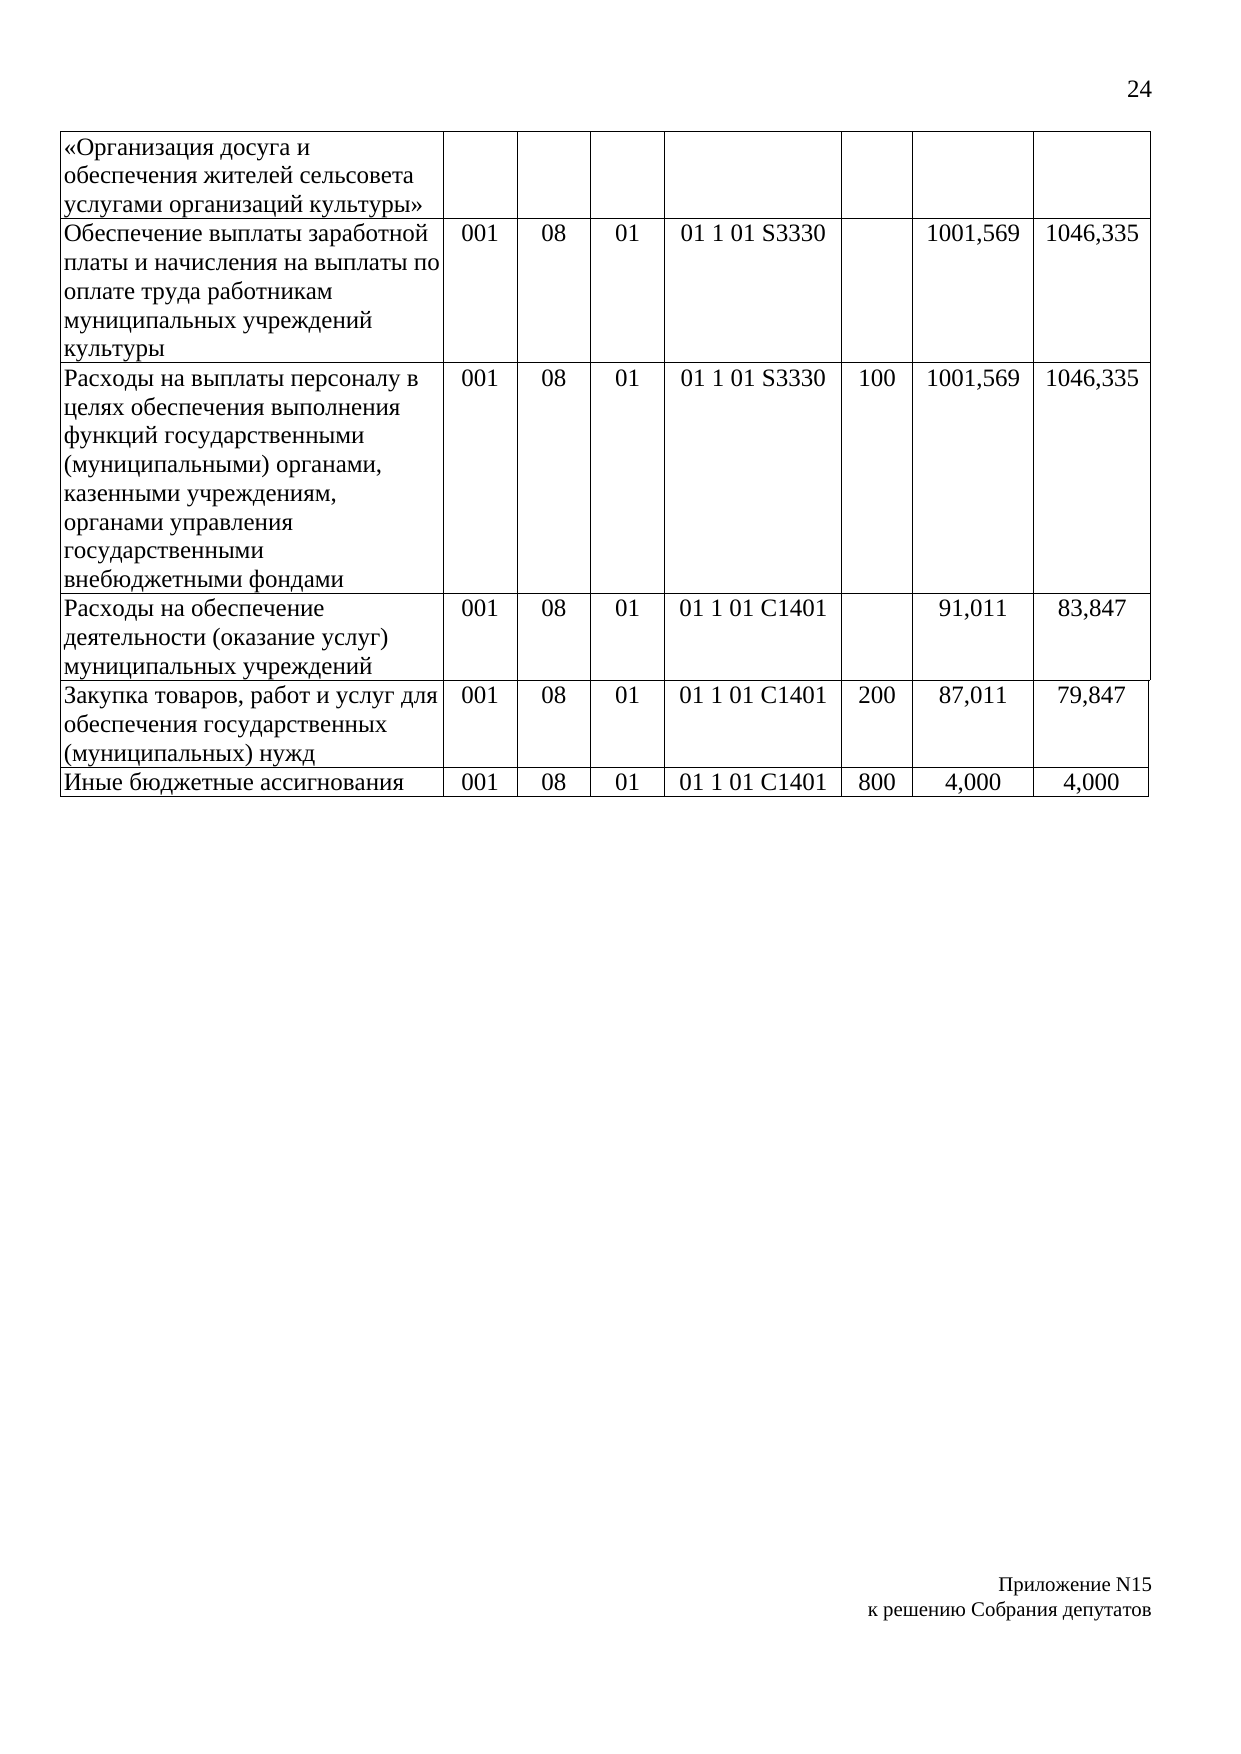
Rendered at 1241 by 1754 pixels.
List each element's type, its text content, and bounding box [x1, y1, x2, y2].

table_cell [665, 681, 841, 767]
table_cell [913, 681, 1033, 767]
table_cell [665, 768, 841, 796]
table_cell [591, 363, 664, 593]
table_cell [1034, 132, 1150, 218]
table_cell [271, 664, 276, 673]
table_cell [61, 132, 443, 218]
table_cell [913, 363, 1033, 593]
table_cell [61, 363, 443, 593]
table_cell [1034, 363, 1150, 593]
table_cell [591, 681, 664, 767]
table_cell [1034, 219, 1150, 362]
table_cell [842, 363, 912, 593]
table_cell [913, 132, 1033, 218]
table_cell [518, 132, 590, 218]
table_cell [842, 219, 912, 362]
text к решению Собрания депутатов [177, 1596, 1152, 1621]
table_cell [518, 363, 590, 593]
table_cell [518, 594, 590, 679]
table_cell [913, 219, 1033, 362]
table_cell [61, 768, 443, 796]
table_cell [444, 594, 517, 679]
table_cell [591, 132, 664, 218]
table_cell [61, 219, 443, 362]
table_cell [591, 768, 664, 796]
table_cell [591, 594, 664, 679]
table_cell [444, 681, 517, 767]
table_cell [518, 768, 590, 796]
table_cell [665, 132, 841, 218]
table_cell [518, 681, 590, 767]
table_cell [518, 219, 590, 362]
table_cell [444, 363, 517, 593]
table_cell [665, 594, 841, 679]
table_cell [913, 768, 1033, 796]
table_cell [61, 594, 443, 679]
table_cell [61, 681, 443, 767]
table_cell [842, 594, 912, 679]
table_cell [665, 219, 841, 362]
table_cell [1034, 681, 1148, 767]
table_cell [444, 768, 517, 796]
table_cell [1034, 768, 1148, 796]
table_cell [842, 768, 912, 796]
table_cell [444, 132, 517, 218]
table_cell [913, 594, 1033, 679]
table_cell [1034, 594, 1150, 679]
text Приложение N15 [177, 1572, 1152, 1596]
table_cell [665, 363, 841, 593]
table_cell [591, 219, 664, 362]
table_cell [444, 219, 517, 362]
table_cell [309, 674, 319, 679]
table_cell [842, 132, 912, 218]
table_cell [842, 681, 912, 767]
